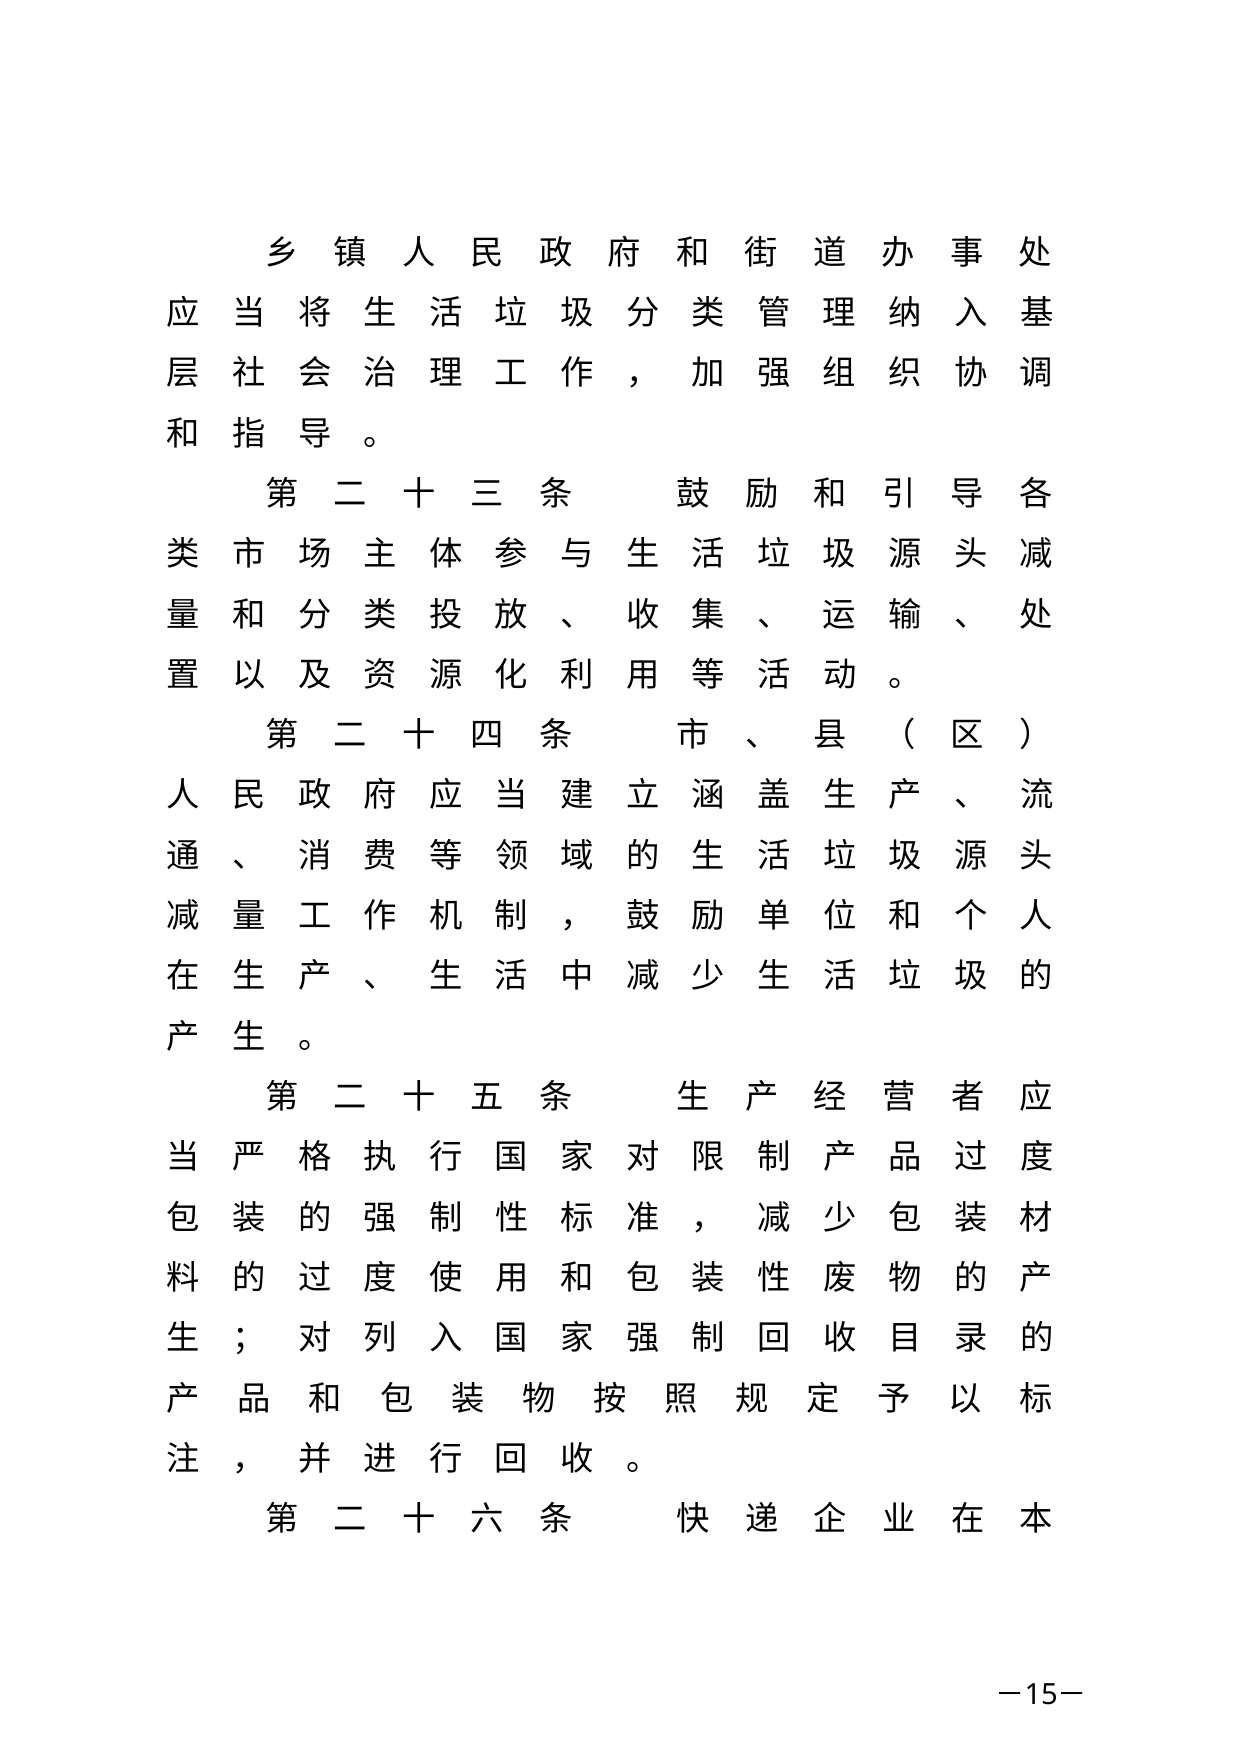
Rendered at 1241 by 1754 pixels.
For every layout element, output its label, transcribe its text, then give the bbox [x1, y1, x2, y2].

text 乡镇人民政府和街道办事处应当将生活垃圾分类管理纳入基层社会治理工作，加强组织协调和指导。 [167, 219, 1085, 461]
text 第二十三条 鼓励和引导各类市场主体参与生活垃圾源头减量和分类投放、收集、运输、处置以及资源化利用等活动。 [167, 461, 1085, 702]
text 第二十五条 生产经营者应当严格执行国家对限制产品过度包装的强制性标准，减少包装材料的过度使用和包装性废物的产生；对列入国家强制回收目录的产品和包装物按照规定予以标注，并进行回收。 [167, 1064, 1085, 1486]
text 第二十四条 市、县（区）人民政府应当建立涵盖生产、流通、消费等领域的生活垃圾源头减量工作机制，鼓励单位和个人在生产、生活中减少生活垃圾的产生。 [167, 702, 1085, 1064]
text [167, 1486, 1085, 1546]
